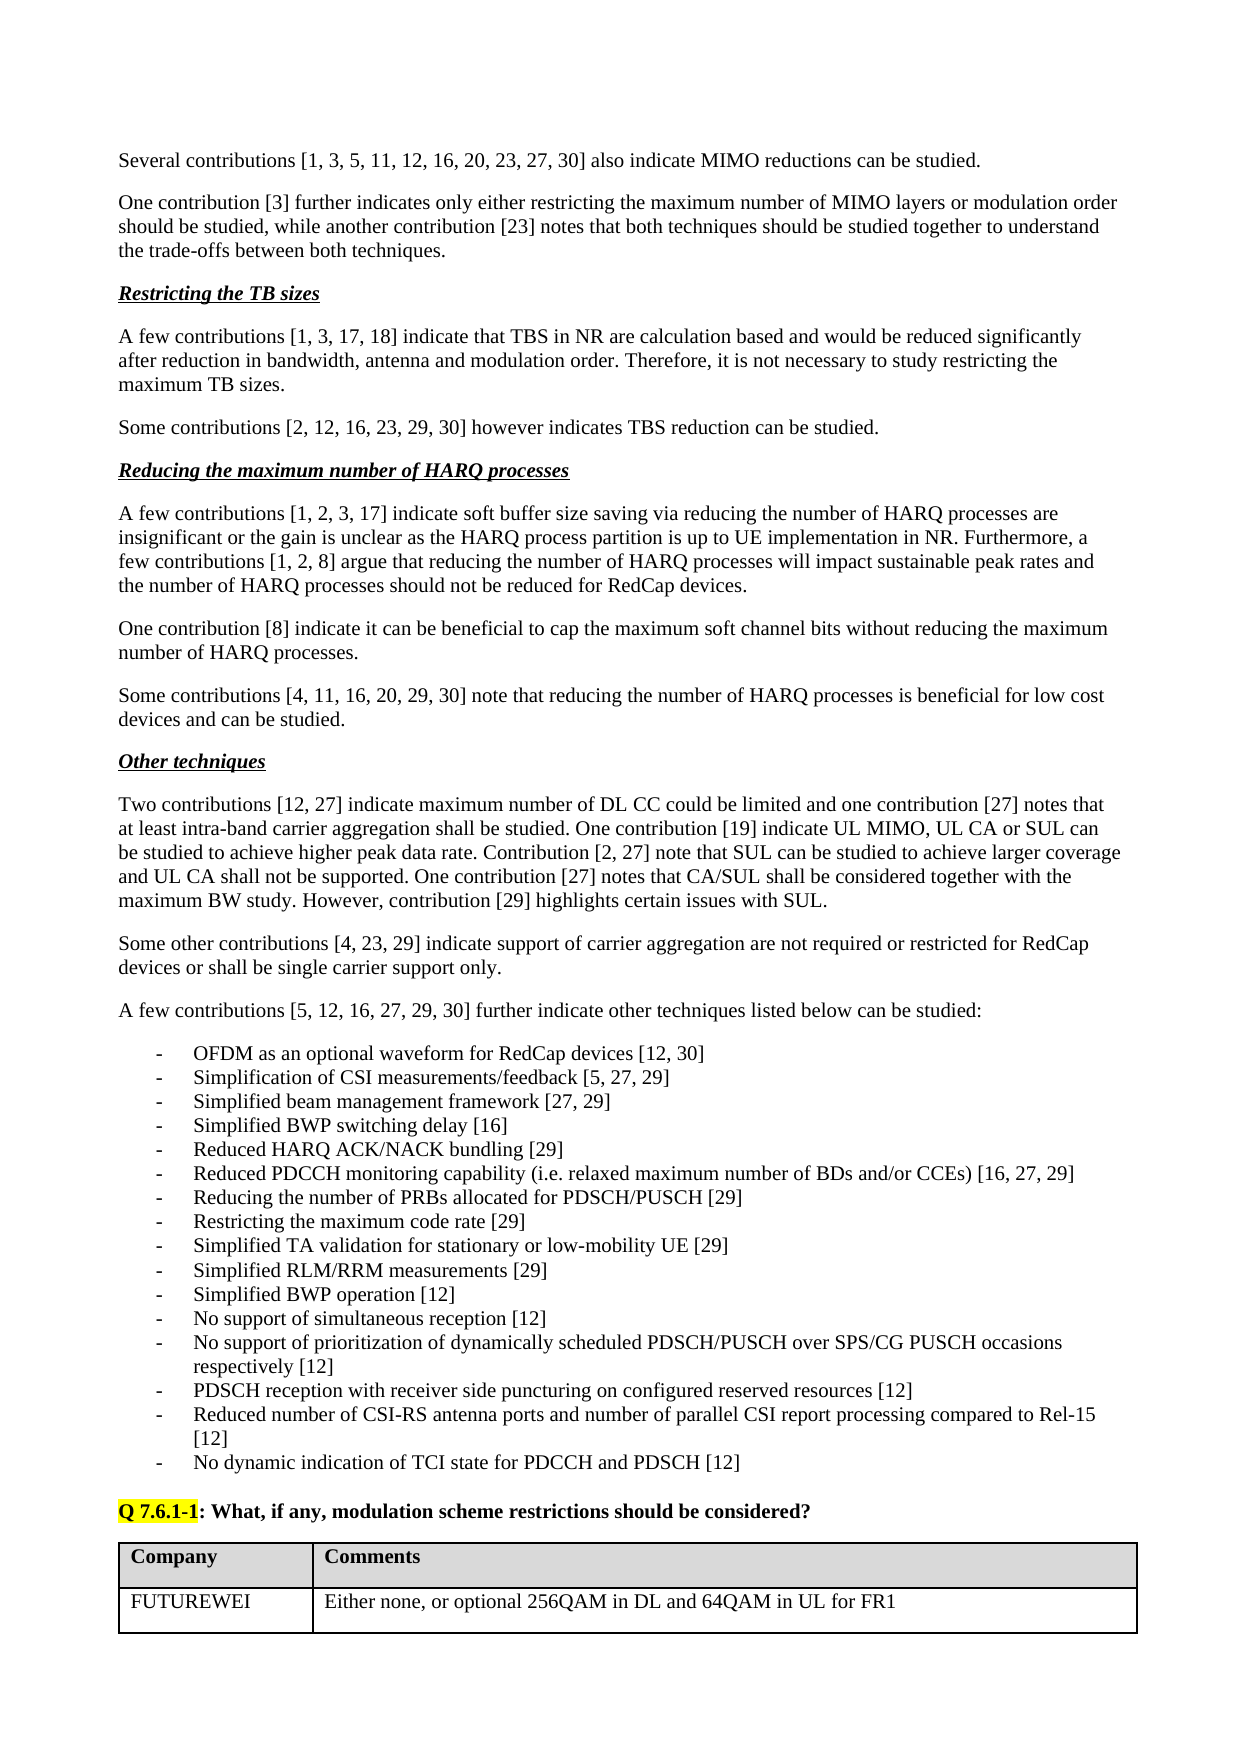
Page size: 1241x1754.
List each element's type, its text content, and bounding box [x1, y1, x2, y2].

text One contribution [8] indicate it can be beneficial to cap the maximum soft channel bits without reducing the maximum number of HARQ processes. [118, 616, 1122, 664]
text A few contributions [5, 12, 16, 27, 29, 30] further indicate other techniques listed below can be studied: [118, 998, 1122, 1022]
list Reduced PDCCH monitoring capability (i.e. relaxed maximum number of BDs and/or CCEs) [16, 27, 29] [156, 1161, 1122, 1185]
text Other techniques [118, 749, 1122, 773]
text Several contributions [1, 3, 5, 11, 12, 16, 20, 23, 27, 30] also indicate MIMO reductions can be studied. [118, 147, 1122, 172]
list Simplified BWP switching delay [16] [156, 1113, 1122, 1137]
list Restricting the maximum code rate [29] [156, 1209, 1122, 1233]
list Simplification of CSI measurements/feedback [5, 27, 29] [156, 1065, 1122, 1089]
list Simplified BWP operation [12] [156, 1282, 1122, 1306]
list No dynamic indication of TCI state for PDCCH and PDSCH [12] [156, 1450, 1122, 1474]
list Reducing the number of PRBs allocated for PDSCH/PUSCH [29] [156, 1185, 1122, 1209]
list No support of simultaneous reception [12] [156, 1306, 1122, 1330]
text A few contributions [1, 2, 3, 17] indicate soft buffer size saving via reducing the number of HARQ processes are insignificant or the gain is unclear as the HARQ process partition is up to UE implementation in NR. Furthermore, a few contributions [1, 2, 8] argue that reducing the number of HARQ processes will impact sustainable peak rates and the number of HARQ processes should not be reduced for RedCap devices. [118, 501, 1122, 597]
table_header Comments [314, 1544, 1136, 1587]
text Q 7.6.1-1: What, if any, modulation scheme restrictions should be considered? [198, 1499, 1122, 1523]
list Simplified TA validation for stationary or low-mobility UE [29] [156, 1233, 1122, 1257]
text Some contributions [2, 12, 16, 23, 29, 30] however indicates TBS reduction can be studied. [118, 415, 1122, 439]
text Reducing the maximum number of HARQ processes [118, 458, 1122, 482]
table_header Company [120, 1544, 312, 1587]
text Some contributions [4, 11, 16, 20, 29, 30] note that reducing the number of HARQ processes is beneficial for low cost devices and can be studied. [118, 682, 1122, 731]
list PDSCH reception with receiver side puncturing on configured reserved resources [12] [156, 1378, 1122, 1402]
text One contribution [3] further indicates only either restricting the maximum number of MIMO layers or modulation order should be studied, while another contribution [23] notes that both techniques should be studied together to understand the trade-offs between both techniques. [118, 190, 1122, 262]
text Some other contributions [4, 23, 29] indicate support of carrier aggregation are not required or restricted for RedCap devices or shall be single carrier support only. [118, 931, 1122, 979]
text Restricting the TB sizes [118, 281, 1122, 305]
list Simplified beam management framework [27, 29] [156, 1089, 1122, 1113]
text A few contributions [1, 3, 17, 18] indicate that TBS in NR are calculation based and would be reduced significantly after reduction in bandwidth, antenna and modulation order. Therefore, it is not necessary to study restricting the maximum TB sizes. [118, 324, 1122, 396]
list Simplified RLM/RRM measurements [29] [156, 1257, 1122, 1282]
table_cell Either none, or optional 256QAM in DL and 64QAM in UL for FR1 [314, 1589, 1136, 1632]
list OFDM as an optional waveform for RedCap devices [12, 30] [156, 1041, 1122, 1065]
list No support of prioritization of dynamically scheduled PDSCH/PUSCH over SPS/CG PUSCH occasions respectively [12] [156, 1330, 1122, 1378]
list Reduced HARQ ACK/NACK bundling [29] [156, 1137, 1122, 1161]
list Reduced number of CSI-RS antenna ports and number of parallel CSI report processing compared to Rel-15 [12] [156, 1402, 1122, 1450]
text Two contributions [12, 27] indicate maximum number of DL CC could be limited and one contribution [27] notes that at least intra-band carrier aggregation shall be studied. One contribution [19] indicate UL MIMO, UL CA or SUL can be studied to achieve higher peak data rate. Contribution [2, 27] note that SUL can be studied to achieve larger coverage and UL CA shall not be supported. One contribution [27] notes that CA/SUL shall be considered together with the maximum BW study. However, contribution [29] highlights certain issues with SUL. [118, 792, 1122, 912]
table_cell FUTUREWEI [120, 1589, 312, 1632]
